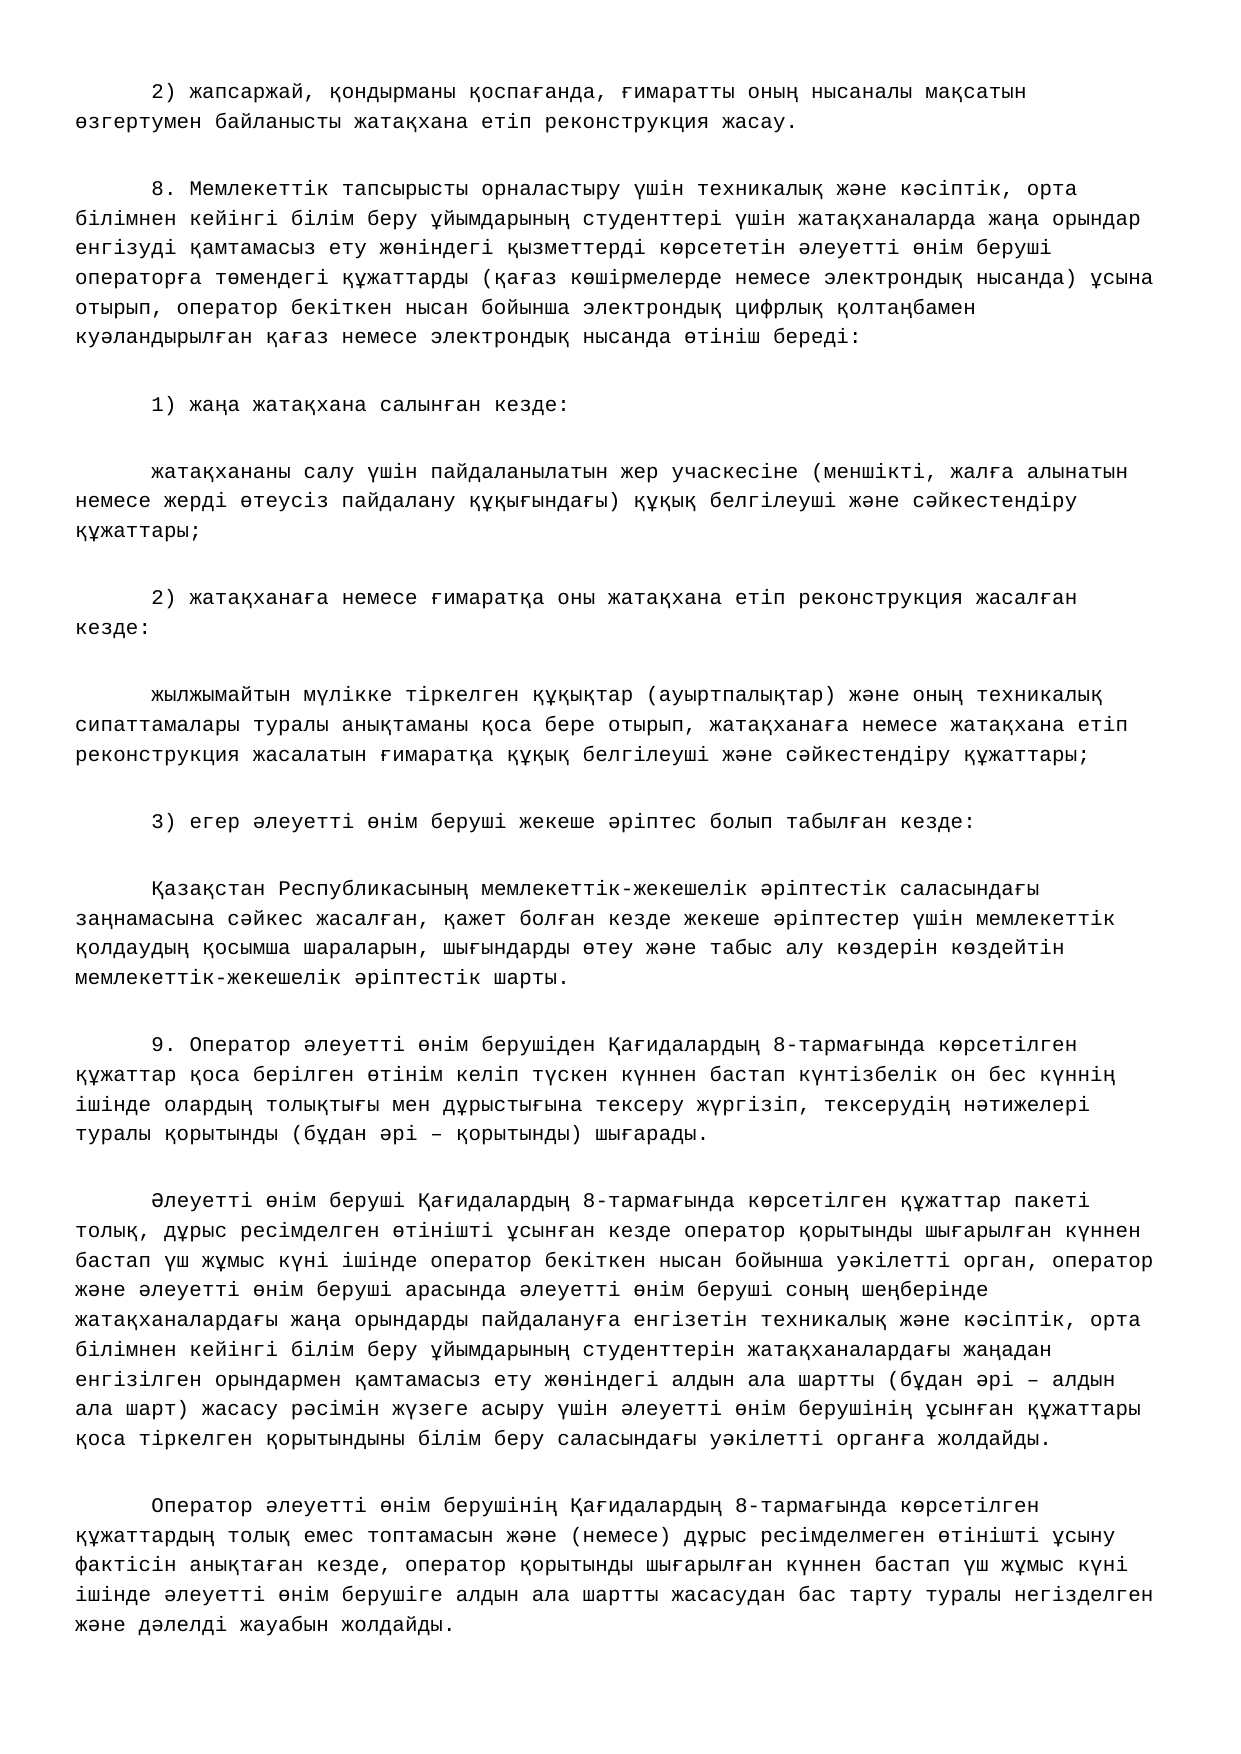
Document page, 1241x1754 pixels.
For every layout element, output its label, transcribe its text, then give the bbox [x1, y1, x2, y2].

text Оператор әлеуетті өнім берушінің Қағидалардың 8-тармағында көрсетілген құжаттардың толық емес топтамасын және (немесе) дұрыс ресімделмеген өтінішті ұсыну фактісін анықтаған кезде, оператор қорытынды шығарылған күннен бастап үш жұмыс күні ішінде әлеуетті өнім берушіге алдын ала шартты жасасудан бас тарту туралы негізделген және дәлелді жауабын жолдайды. [75, 1489, 1165, 1637]
text Әлеуетті өнім беруші Қағидалардың 8-тармағында көрсетілген құжаттар пакеті толық, дұрыс ресімделген өтінішті ұсынған кезде оператор қорытынды шығарылған күннен бастап үш жұмыс күні ішінде оператор бекіткен нысан бойынша уәкілетті орган, оператор және әлеуетті өнім беруші арасында әлеуетті өнім беруші соның шеңберінде жатақханалардағы жаңа орындарды пайдалануға енгізетін техникалық және кәсіптік, орта білімнен кейінгі білім беру ұйымдарының студенттерін жатақханалардағы жаңадан енгізілген орындармен қамтамасыз ету жөніндегі алдын ала шартты (бұдан әрі – алдын ала шарт) жасасу рәсімін жүзеге асыру үшін әлеуетті өнім берушінің ұсынған құжаттары қоса тіркелген қорытындыны білім беру саласындағы уәкілетті органға жолдайды. [75, 1184, 1165, 1452]
text Қазақстан Республикасының мемлекеттік-жекешелік әріптестік саласындағы заңнамасына сәйкес жасалған, қажет болған кезде жекеше әріптестер үшін мемлекеттік қолдаудың қосымша шараларын, шығындарды өтеу және табыс алу көздерін көздейтін мемлекеттік-жекешелік әріптестік шарты. [75, 872, 1165, 991]
text 9. Оператор әлеуетті өнім берушіден Қағидалардың 8-тармағында көрсетілген құжаттар қоса берілген өтінім келіп түскен күннен бастап күнтізбелік он бес күннің ішінде олардың толықтығы мен дұрыстығына тексеру жүргізіп, тексерудің нәтижелері туралы қорытынды (бұдан әрі – қорытынды) шығарады. [75, 1028, 1165, 1147]
text 1) жаңа жатақхана салынған кезде: [75, 387, 1165, 417]
text жылжымайтын мүлікке тіркелген құқықтар (ауыртпалықтар) және оның техникалық сипаттамалары туралы анықтаманы қоса бере отырып, жатақханаға немесе жатақхана етіп реконструкция жасалатын ғимаратқа құқық белгілеуші және сәйкестендіру құжаттары; [75, 678, 1165, 767]
text 2) жатақханаға немесе ғимаратқа оны жатақхана етіп реконструкция жасалған кезде: [75, 581, 1165, 641]
text 3) егер әлеуетті өнім беруші жекеше әріптес болып табылған кезде: [75, 805, 1165, 834]
text жатақхананы салу үшін пайдаланылатын жер учаскесіне (меншікті, жалға алынатын немесе жерді өтеусіз пайдалану құқығындағы) құқық белгілеуші және сәйкестендіру құжаттары; [75, 455, 1165, 544]
text 2) жапсаржай, қондырманы қоспағанда, ғимаратты оның нысаналы мақсатын өзгертумен байланысты жатақхана етіп реконструкция жасау. [75, 75, 1165, 134]
text 8. Мемлекеттік тапсырысты орналастыру үшін техникалық және кәсіптік, орта білімнен кейінгі білім беру ұйымдарының студенттері үшін жатақханаларда жаңа орындар енгізуді қамтамасыз ету жөніндегі қызметтерді көрсететін әлеуетті өнім беруші операторға төмендегі құжаттарды (қағаз көшірмелерде немесе электрондық нысанда) ұсына отырып, оператор бекіткен нысан бойынша электрондық цифрлық қолтаңбамен куәландырылған қағаз немесе электрондық нысанда өтініш береді: [75, 172, 1165, 350]
